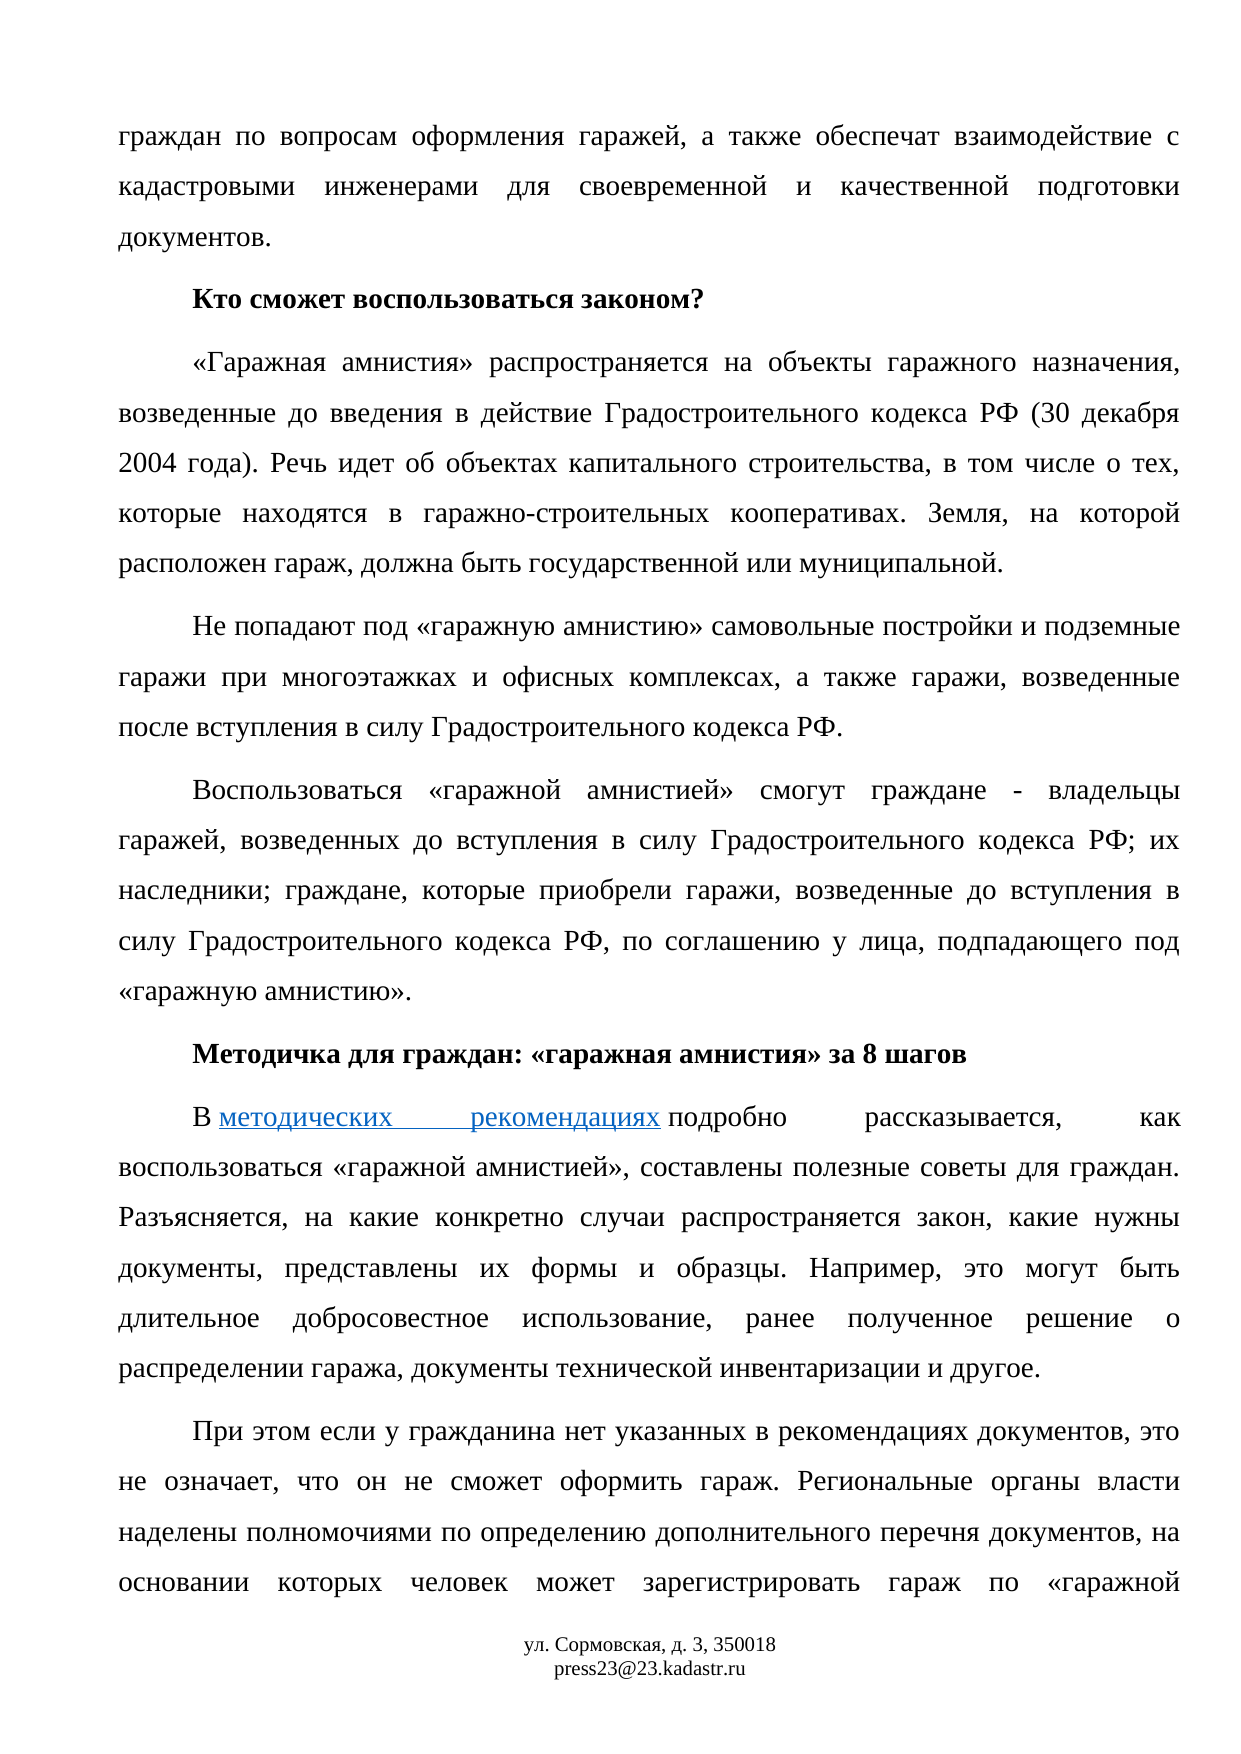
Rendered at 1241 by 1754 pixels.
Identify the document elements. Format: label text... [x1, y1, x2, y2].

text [118, 1413, 1181, 1598]
text В методических рекомендациях подробно рассказывается, как воспользоваться «гаражной амнистией», составлены полезные советы для граждан. Разъясняется, на какие конкретно случаи распространяется закон, какие нужны документы, представлены их формы и образцы. Например, это могут быть длительное добросовестное использование, ранее полученное решение о распределении гаража, документы технической инвентаризации и другое. [118, 1099, 1181, 1384]
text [118, 118, 1181, 252]
text «Гаражная амнистия» распространяется на объекты гаражного назначения, возведенные до введения в действие Градостроительного кодекса РФ (30 декабря 2004 года). Речь идет об объектах капитального строительства, в том числе о тех, которые находятся в гаражно-строительных кооперативах. Земля, на которой расположен гараж, должна быть государственной или муниципальной. [118, 344, 1181, 579]
text Воспользоваться «гаражной амнистией» смогут граждане - владельцы гаражей, возведенных до вступления в силу Градостроительного кодекса РФ; их наследники; граждане, которые приобрели гаражи, возведенные до вступления в силу Градостроительного кодекса РФ, по соглашению у лица, подпадающего под «гаражную амнистию». [118, 772, 1181, 1007]
text Кто сможет воспользоваться законом? [118, 282, 1181, 315]
text Методичка для граждан: «гаражная амнистия» за 8 шагов [118, 1036, 1181, 1069]
text Не попадают под «гаражную амнистию» самовольные постройки и подземные гаражи при многоэтажках и офисных комплексах, а также гаражи, возведенные после вступления в силу Градостроительного кодекса РФ. [118, 608, 1181, 743]
